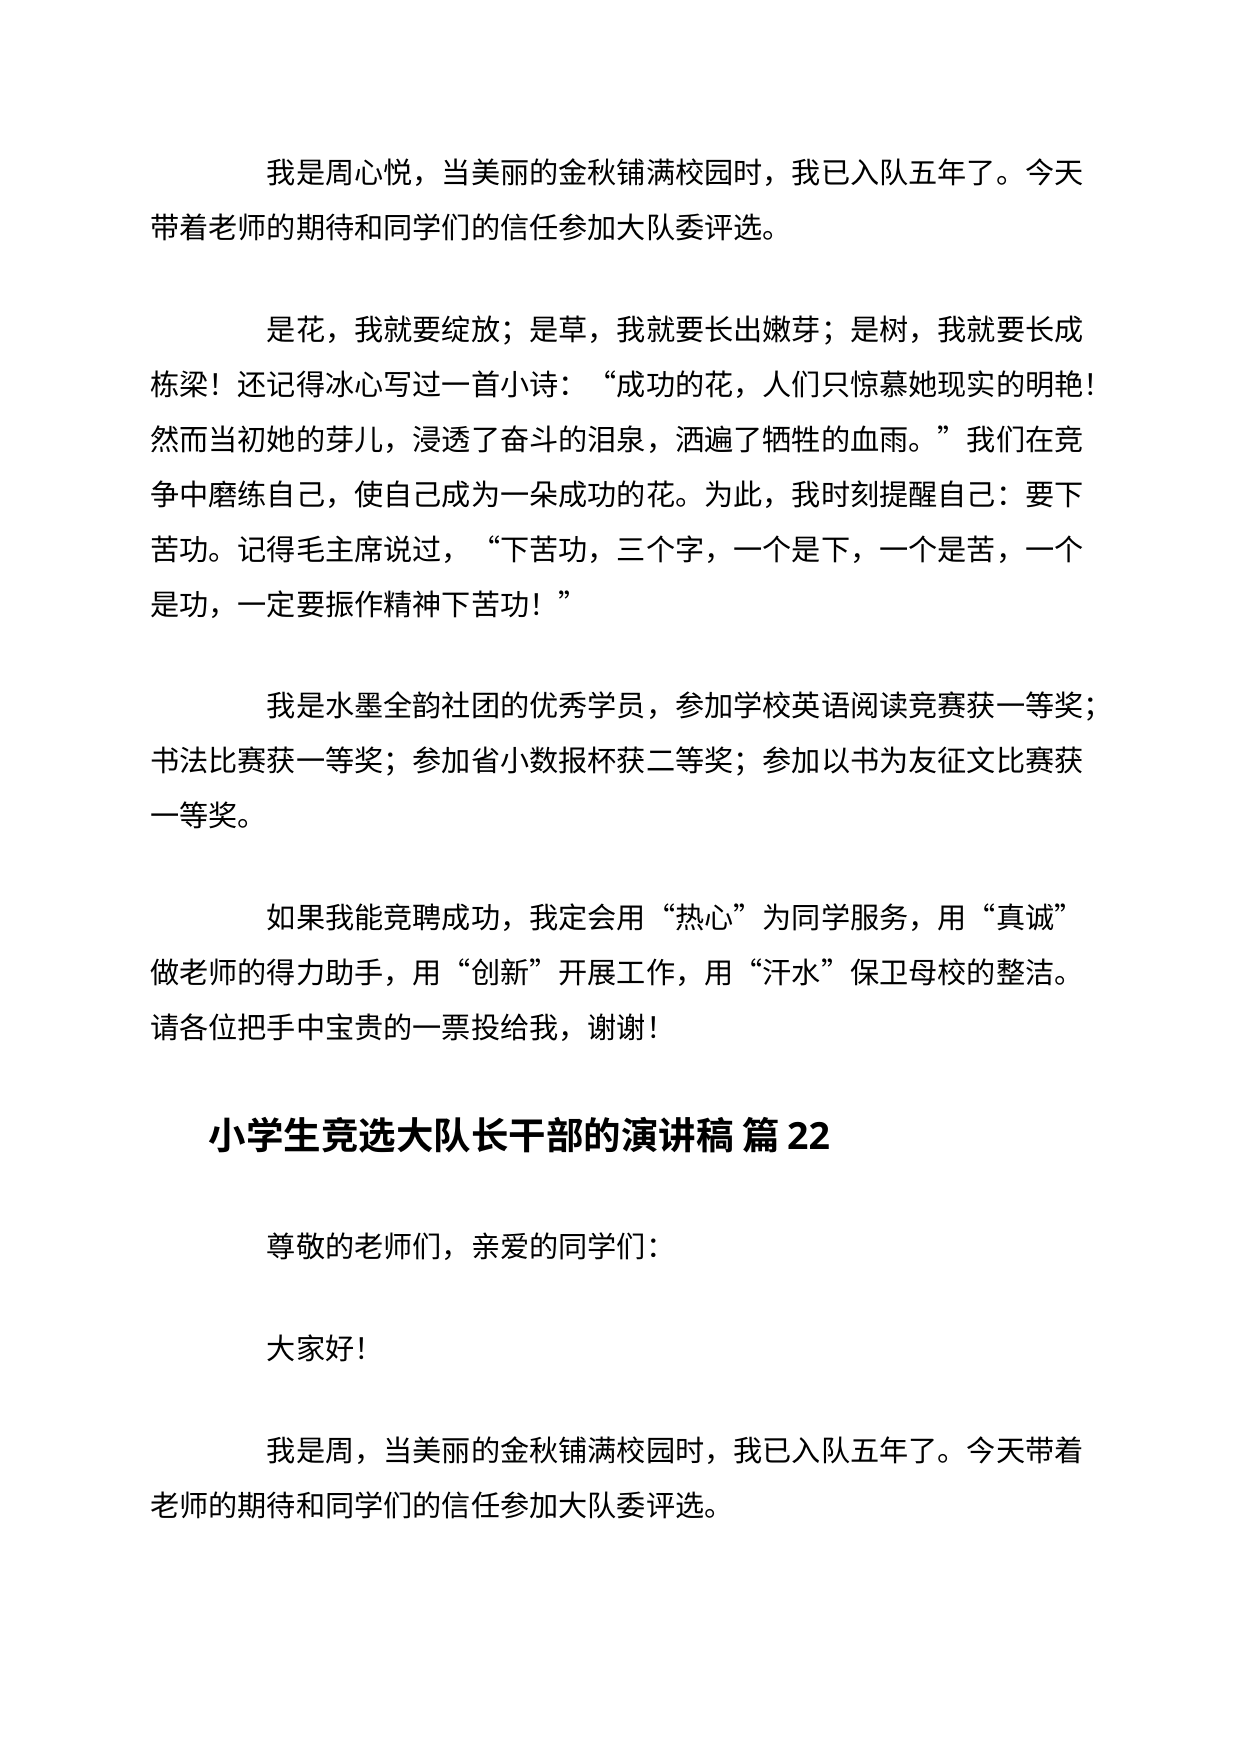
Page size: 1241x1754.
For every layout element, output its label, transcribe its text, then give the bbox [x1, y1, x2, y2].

text 我是周，当美丽的金秋铺满校园时，我已入队五年了。今天带着老师的期待和同学们的信任参加大队委评选。 [150, 1427, 1090, 1524]
text 是花，我就要绽放；是草，我就要长出嫩芽；是树，我就要长成栋梁！还记得冰心写过一首小诗：“成功的花，人们只惊慕她现实的明艳！然而当初她的芽儿，浸透了奋斗的泪泉，洒遍了牺牲的血雨。”我们在竞争中磨练自己，使自己成为一朵成功的花。为此，我时刻提醒自己：要下苦功。记得毛主席说过，“下苦功，三个字，一个是下，一个是苦，一个是功，一定要振作精神下苦功！” [150, 307, 1090, 623]
text 大家好！ [150, 1325, 1090, 1368]
text 尊敬的老师们，亲爱的同学们： [150, 1224, 1090, 1266]
text 我是周心悦，当美丽的金秋铺满校园时，我已入队五年了。今天带着老师的期待和同学们的信任参加大队委评选。 [150, 150, 1090, 247]
text 小学生竞选大队长干部的演讲稿 篇22 [150, 1106, 1090, 1161]
text 我是水墨全韵社团的优秀学员，参加学校英语阅读竞赛获一等奖；书法比赛获一等奖；参加省小数报杯获二等奖；参加以书为友征文比赛获一等奖。 [150, 683, 1090, 835]
text 如果我能竞聘成功，我定会用“热心”为同学服务，用“真诚”做老师的得力助手，用“创新”开展工作，用“汗水”保卫母校的整洁。请各位把手中宝贵的一票投给我，谢谢！ [150, 894, 1090, 1047]
